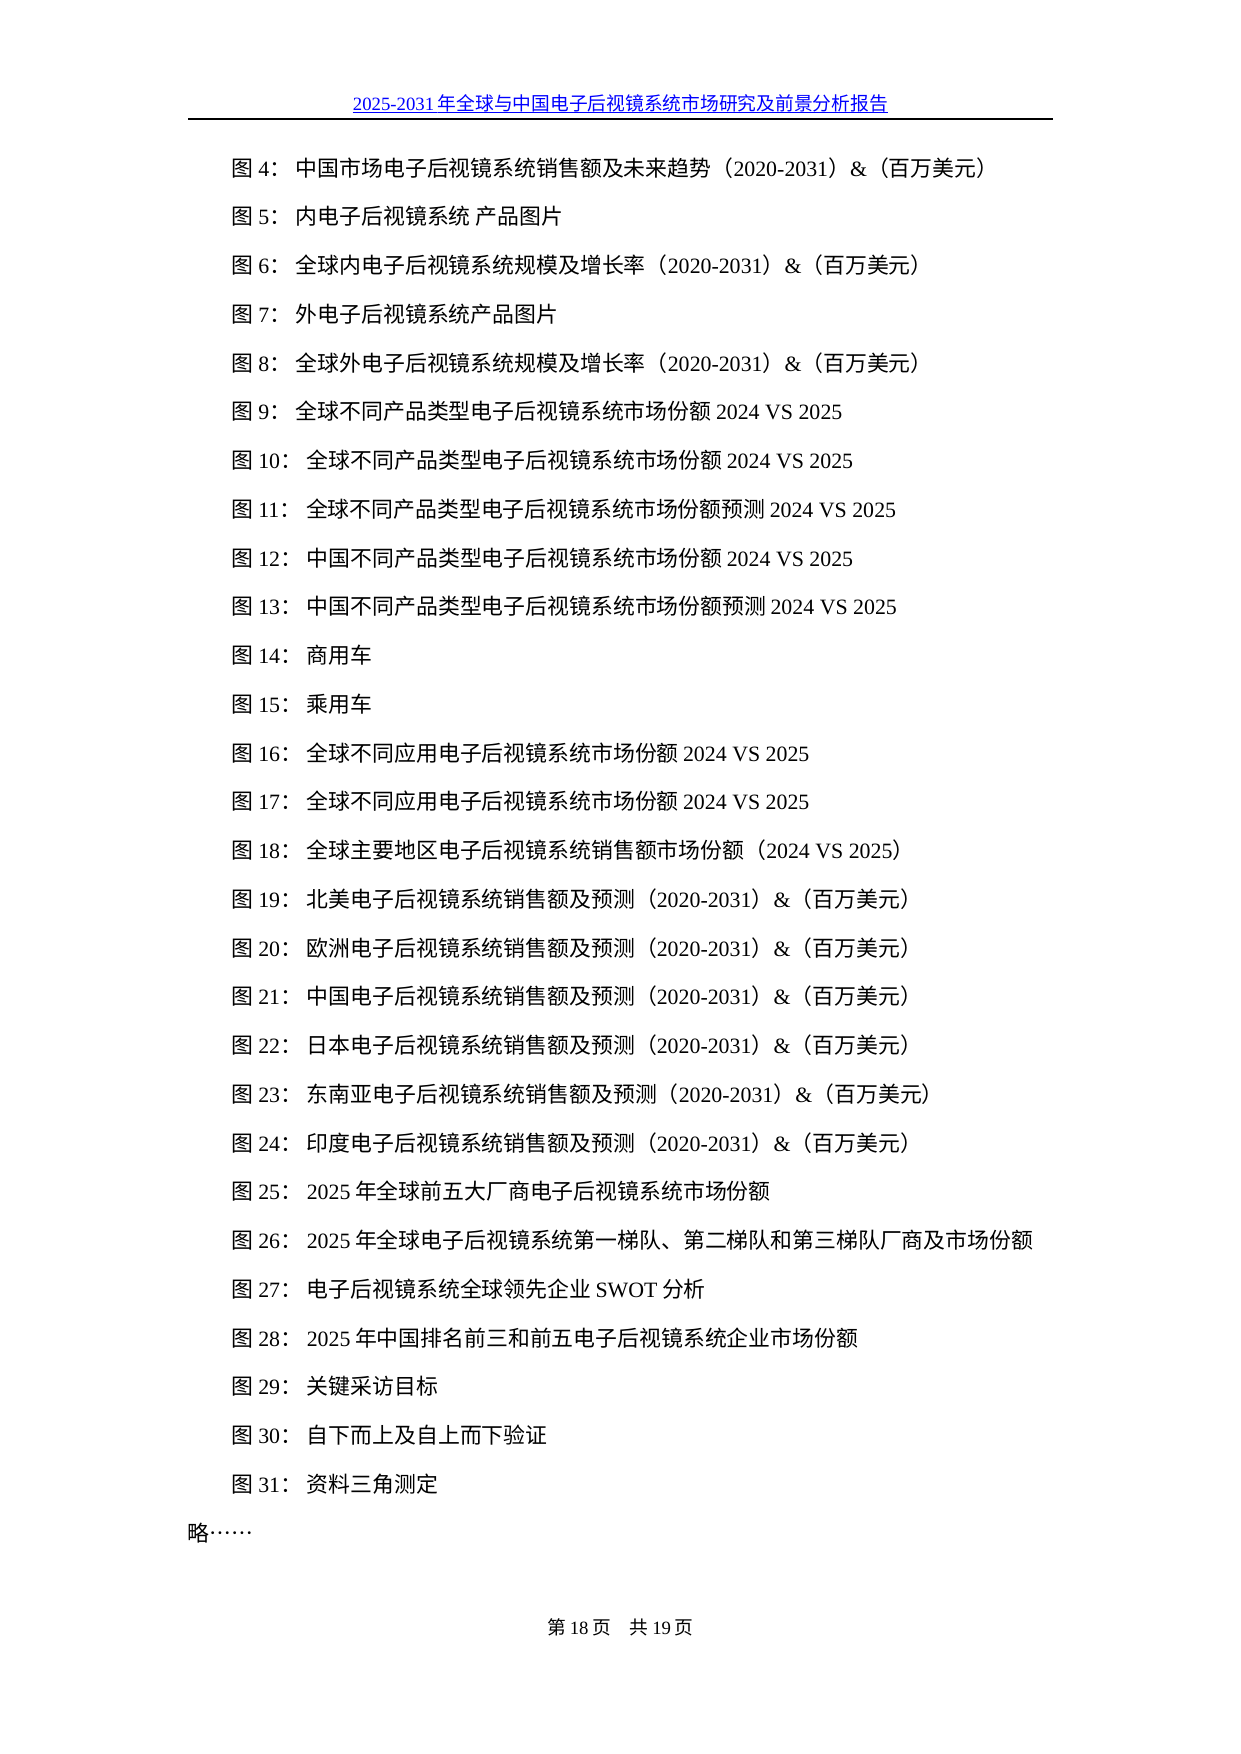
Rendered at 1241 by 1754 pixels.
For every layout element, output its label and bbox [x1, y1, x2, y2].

text [187, 150, 1053, 1548]
